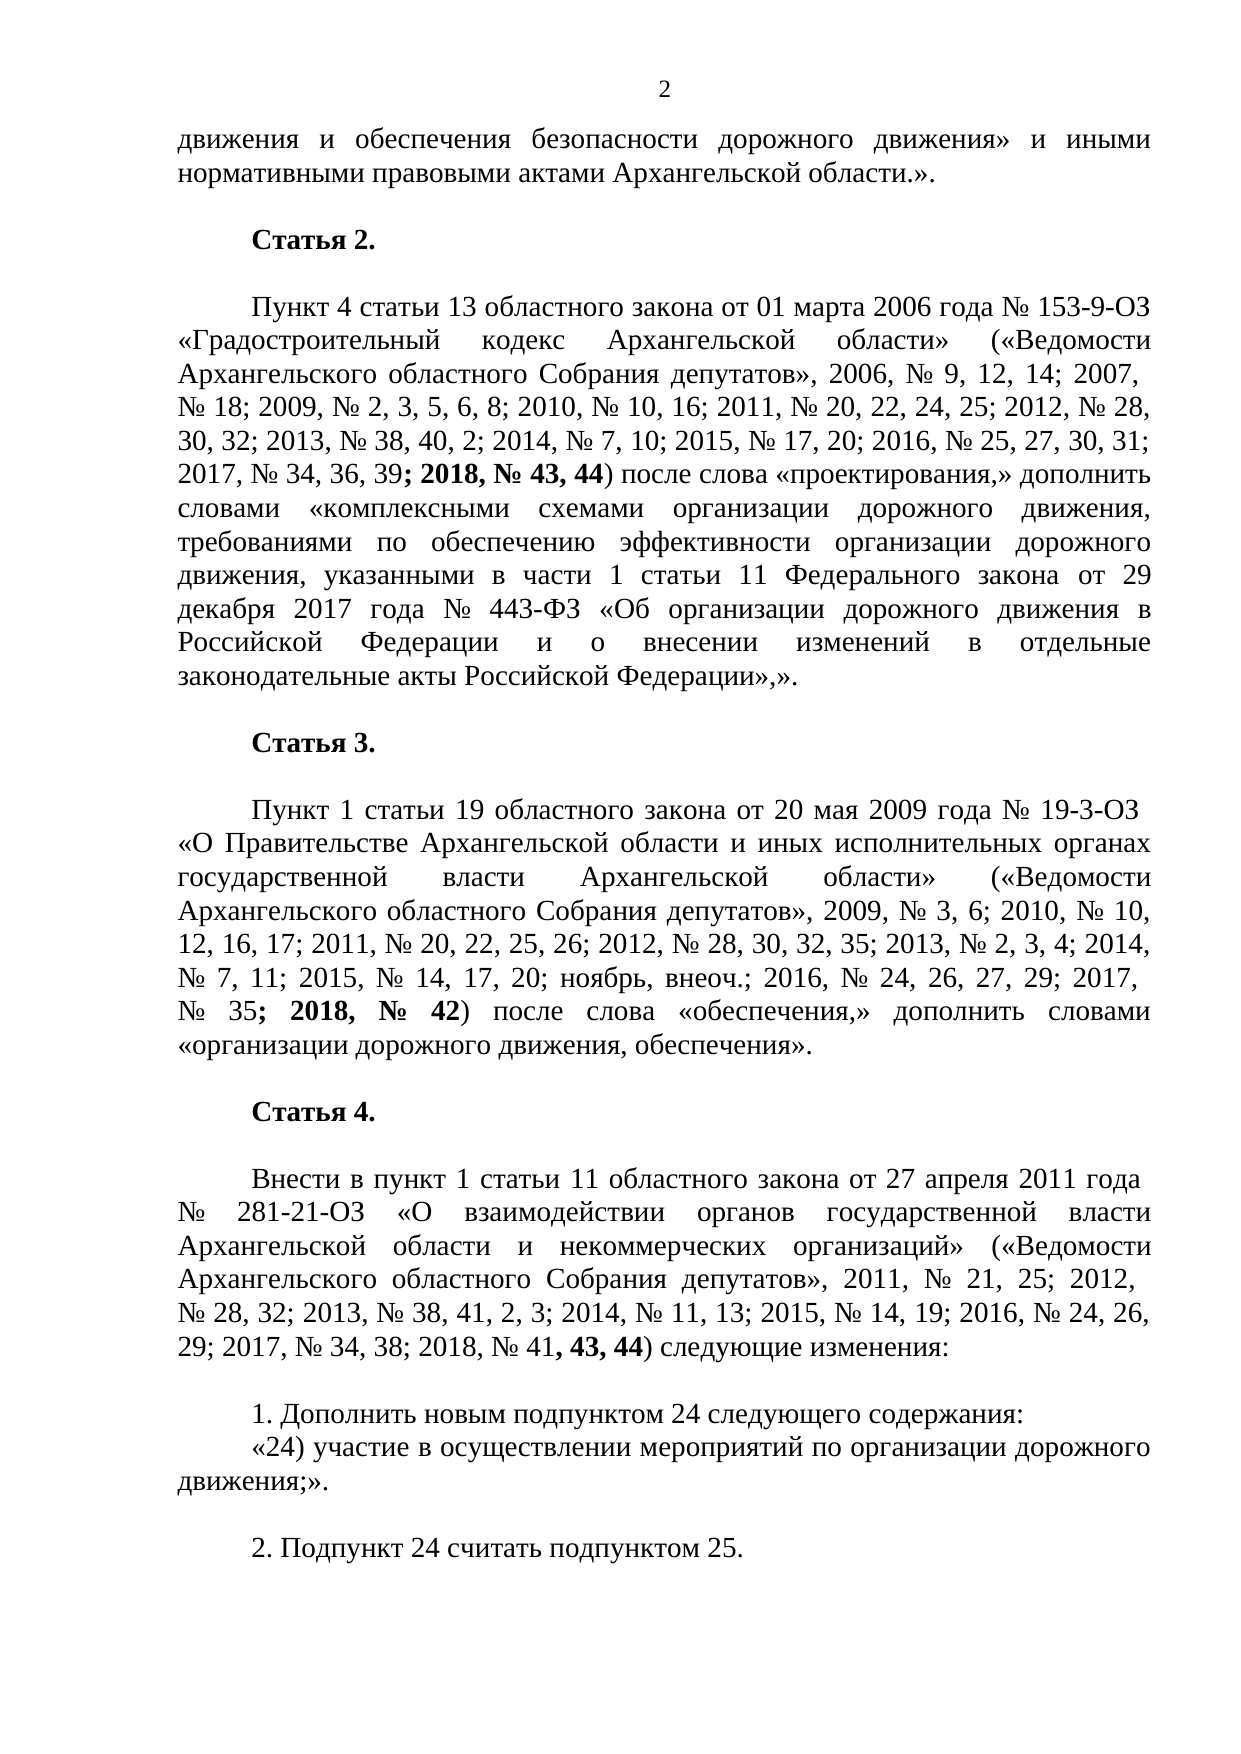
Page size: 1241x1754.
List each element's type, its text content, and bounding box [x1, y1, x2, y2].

text Внести в пункт 1 статьи 11 областного закона от 27 апреля 2011 года № 281-21-ОЗ «О взаимодействии органов государственной власти Архангельской области и некоммерческих организаций» («Ведомости Архангельского областного Собрания депутатов», 2011, № 21, 25; 2012, № 28, 32; 2013, № 38, 41, 2, 3; 2014, № 11, 13; 2015, № 14, 19; 2016, № 24, 26, 29; 2017, № 34, 38; 2018, № 41, 43, 44) следующие изменения: [177, 1161, 1152, 1362]
text Пункт 4 статьи 13 областного закона от 01 марта 2006 года № 153-9-ОЗ «Градостроительный кодекс Архангельской области» («Ведомости Архангельского областного Собрания депутатов», 2006, № 9, 12, 14; 2007, № 18; 2009, № 2, 3, 5, 6, 8; 2010, № 10, 16; 2011, № 20, 22, 24, 25; 2012, № 28, 30, 32; 2013, № 38, 40, 2; 2014, № 7, 10; 2015, № 17, 20; 2016, № 25, 27, 30, 31; 2017, № 34, 36, 39; 2018, № 43, 44) после слова «проектирования,» дополнить словами «комплексными схемами организации дорожного движения, требованиями по обеспечению эффективности организации дорожного движения, указанными в части 1 статьи 11 Федерального закона от 29 декабря 2017 года № 443-ФЗ «Об организации дорожного движения в Российской Федерации и о внесении изменений в отдельные законодательные акты Российской Федерации»,». [177, 289, 1152, 691]
text Статья 2. [177, 222, 1152, 255]
text Пункт 1 статьи 19 областного закона от 20 мая 2009 года № 19-3-ОЗ «О Правительстве Архангельской области и иных исполнительных органах государственной власти Архангельской области» («Ведомости Архангельского областного Собрания депутатов», 2009, № 3, 6; 2010, № 10, 12, 16, 17; 2011, № 20, 22, 25, 26; 2012, № 28, 30, 32, 35; 2013, № 2, 3, 4; 2014, № 7, 11; 2015, № 14, 17, 20; ноябрь, внеоч.; 2016, № 24, 26, 27, 29; 2017, № 35; 2018, № 42) после слова «обеспечения,» дополнить словами «организации дорожного движения, обеспечения». [177, 792, 1152, 1060]
text «24) участие в осуществлении мероприятий по организации дорожного движения;». [177, 1429, 1152, 1496]
text 1. Дополнить новым подпунктом 24 следующего содержания: [177, 1396, 1152, 1429]
text Статья 4. [177, 1094, 1152, 1127]
text 2. Подпункт 24 считать подпунктом 25. [177, 1530, 1152, 1563]
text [177, 121, 1152, 188]
text Статья 3. [177, 725, 1152, 758]
